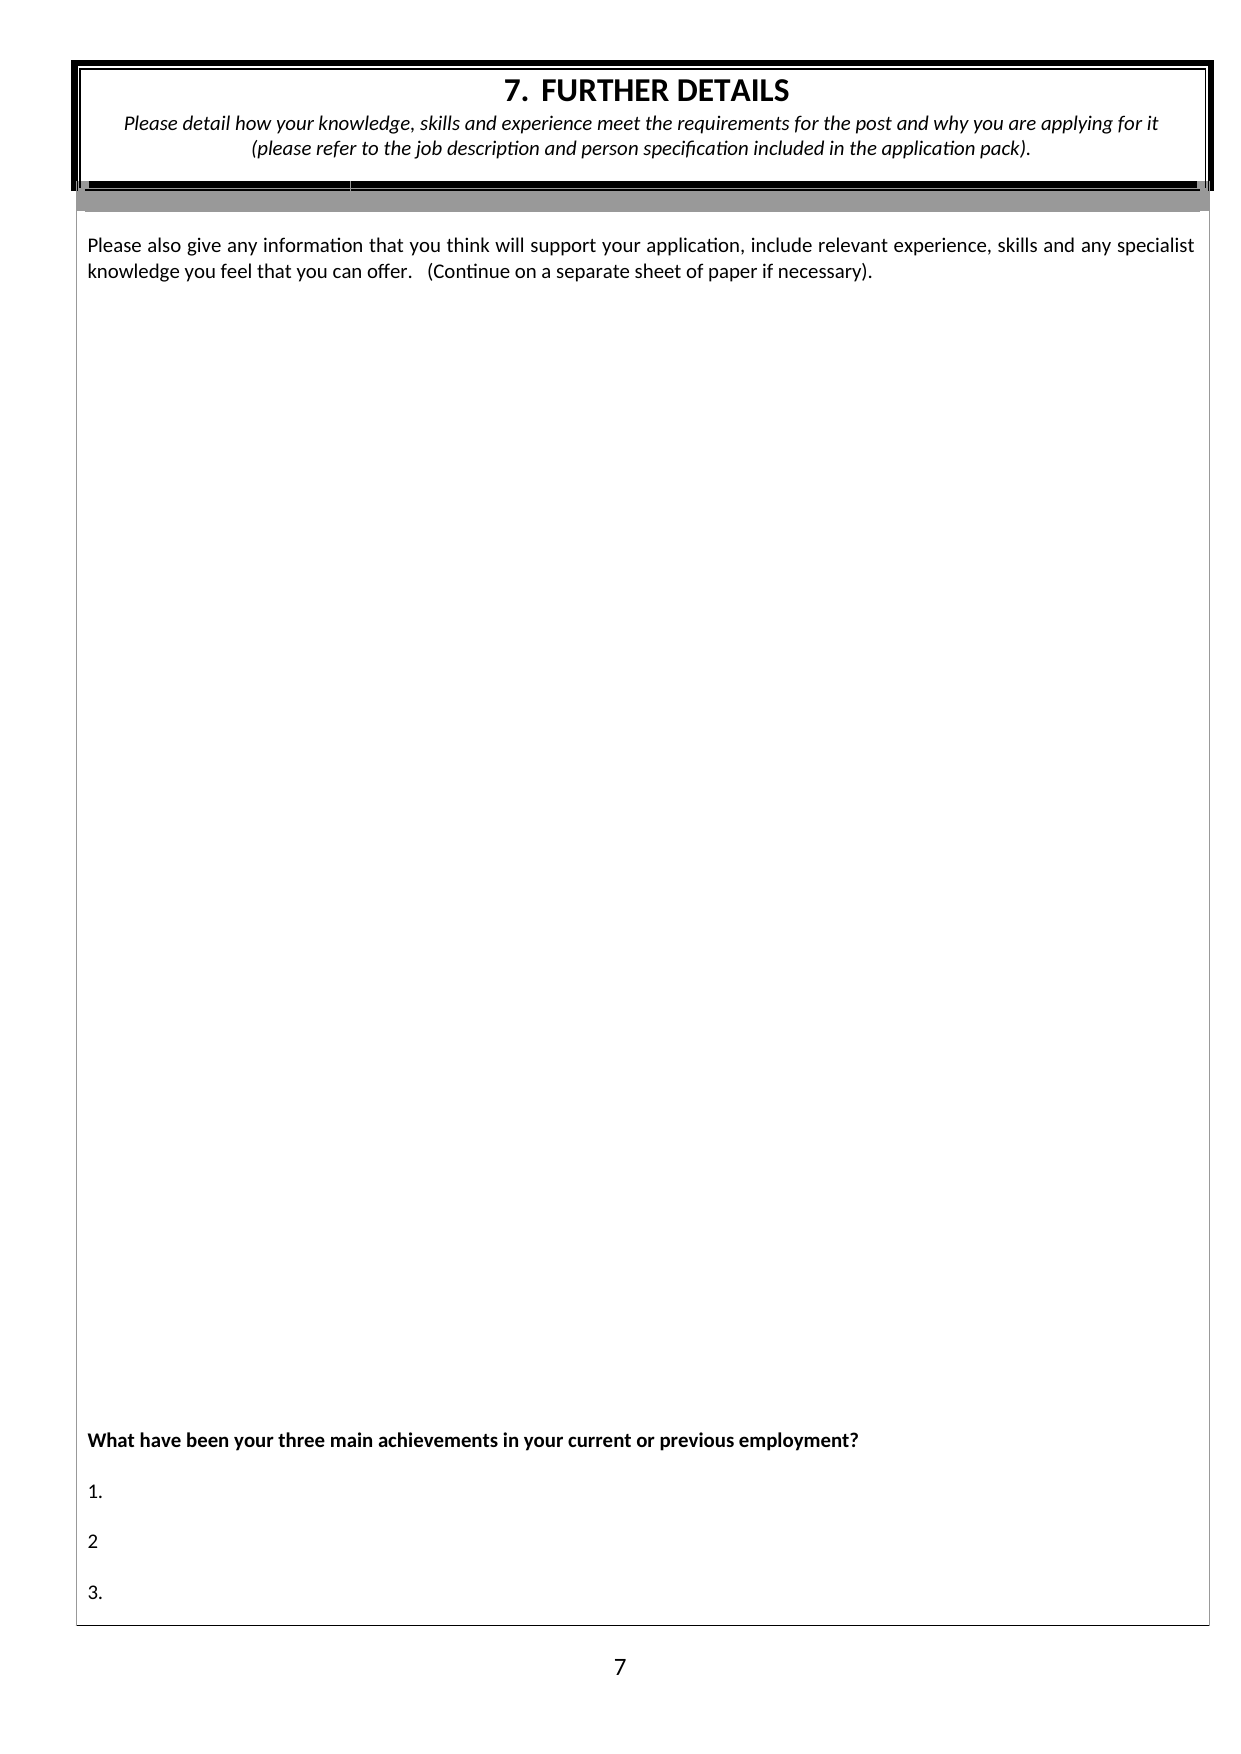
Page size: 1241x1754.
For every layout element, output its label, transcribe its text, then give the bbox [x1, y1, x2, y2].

table_cell Please also give any information that you think will support your application, include relevant experience, skills and any specialist knowledge you feel that you can offer. (Continue on a separate sheet of paper if necessary). What have been your three main achievements in your current or previous employment? 1. 2 3. [77, 211, 1209, 1625]
table_header FURTHER DETAILS Please detail how your knowledge, skills and experience meet the requirements for the post and why you are applying for it (please refer to the job description and person specification included in the application pack). [81, 70, 1205, 181]
table_cell [351, 181, 1209, 211]
table_cell [77, 181, 350, 211]
